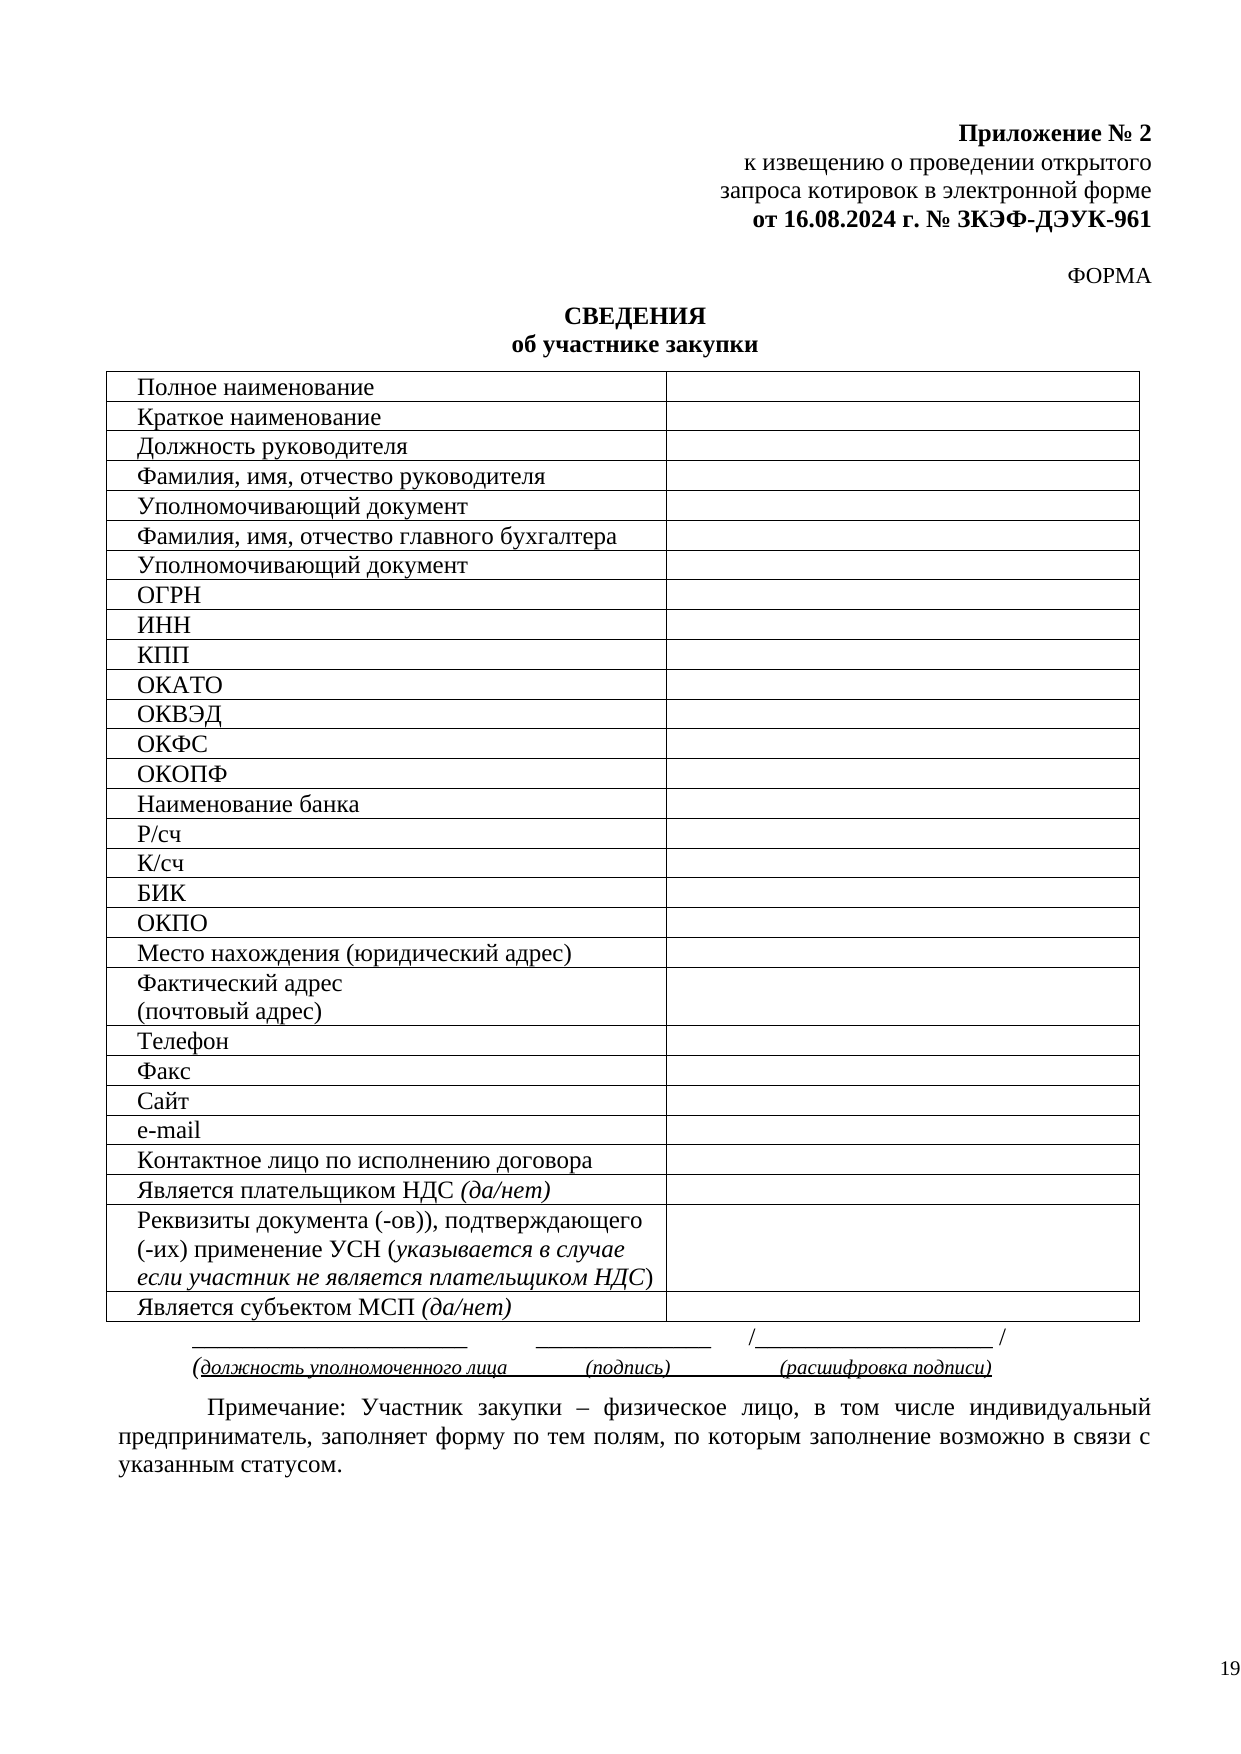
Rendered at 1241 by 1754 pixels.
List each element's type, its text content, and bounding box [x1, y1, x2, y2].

table_cell [667, 1145, 1139, 1174]
table_cell Фактический адрес (почтовый адрес) [107, 968, 666, 1025]
table_cell [667, 1086, 1139, 1114]
table_cell e-mail [107, 1116, 666, 1144]
table_cell Является плательщиком НДС (да/нет) [107, 1175, 666, 1204]
text ФОРМА [118, 262, 1152, 288]
table_cell [667, 580, 1139, 609]
table_cell [667, 700, 1139, 728]
table_header Полное наименование [107, 372, 666, 401]
table_cell [667, 878, 1139, 907]
table_cell ОГРН [107, 580, 666, 609]
table_cell [667, 1205, 1139, 1291]
table_cell [667, 670, 1139, 698]
table_cell ОКОПФ [107, 759, 666, 788]
table_cell [667, 431, 1139, 460]
table_cell [667, 1175, 1139, 1204]
table_cell Является субъектом МСП (да/нет) [107, 1292, 666, 1321]
table_cell [667, 521, 1139, 549]
table_cell [667, 938, 1139, 967]
table_cell [667, 968, 1139, 1025]
table_cell ОКАТО [107, 670, 666, 698]
table_cell ОКПО [107, 908, 666, 937]
table_cell Телефон [107, 1026, 666, 1055]
table_cell Место нахождения (юридический адрес) [107, 938, 666, 967]
table_cell [667, 819, 1139, 847]
table_cell Краткое наименование [107, 402, 666, 430]
table_cell [667, 789, 1139, 818]
table_cell Наименование банка [107, 789, 666, 818]
table_cell Реквизиты документа (-ов)), подтверждающего (-их) применение УСН (указывается в случае если участник не является плательщиком НДС) [107, 1205, 666, 1291]
table_cell [667, 1292, 1139, 1321]
table_cell Уполномочивающий документ [107, 491, 666, 520]
table_cell [667, 491, 1139, 520]
table_cell БИК [107, 878, 666, 907]
table_cell [667, 610, 1139, 639]
table_cell [667, 640, 1139, 669]
table_cell ОКФС [107, 729, 666, 758]
text СВЕДЕНИЯ [118, 301, 1152, 329]
text к извещению о проведении открытого запроса котировок в электронной форме [118, 147, 1152, 204]
table_cell КПП [107, 640, 666, 669]
table_cell [667, 1116, 1139, 1144]
table_cell ИНН [107, 610, 666, 639]
table_cell Фамилия, имя, отчество руководителя [107, 461, 666, 490]
text ______________________ ______________ /___________________ / [118, 1322, 1240, 1351]
table_cell [667, 759, 1139, 788]
text от 16.08.2024 г. № ЗКЭФ-ДЭУК-961 [118, 204, 1152, 233]
table_cell Уполномочивающий документ [107, 551, 666, 579]
table_cell Фамилия, имя, отчество главного бухгалтера [107, 521, 666, 549]
text Приложение № 2 [118, 118, 1152, 147]
text Примечание: Участник закупки – физическое лицо, в том числе индивидуальный предприниматель, заполняет форму по тем полям, по которым заполнение возможно в связи с указанным статусом. [118, 1392, 1152, 1478]
table_cell ОКВЭД [107, 700, 666, 728]
table_cell [667, 461, 1139, 490]
table_cell Должность руководителя [107, 431, 666, 460]
table_cell [667, 551, 1139, 579]
table_cell Р/сч [107, 819, 666, 847]
table_cell [667, 402, 1139, 430]
table_cell [667, 1056, 1139, 1085]
text (должность уполномоченного лица (подпись) (расшифровка подписи) [118, 1351, 1240, 1379]
table_cell Факс [107, 1056, 666, 1085]
table_cell [667, 729, 1139, 758]
table_cell К/сч [107, 849, 666, 877]
table_cell [667, 908, 1139, 937]
table_cell [667, 1026, 1139, 1055]
table_header [667, 372, 1139, 401]
text об участнике закупки [118, 329, 1152, 358]
table_cell Сайт [107, 1086, 666, 1114]
table_cell [667, 849, 1139, 877]
table_cell Контактное лицо по исполнению договора [107, 1145, 666, 1174]
